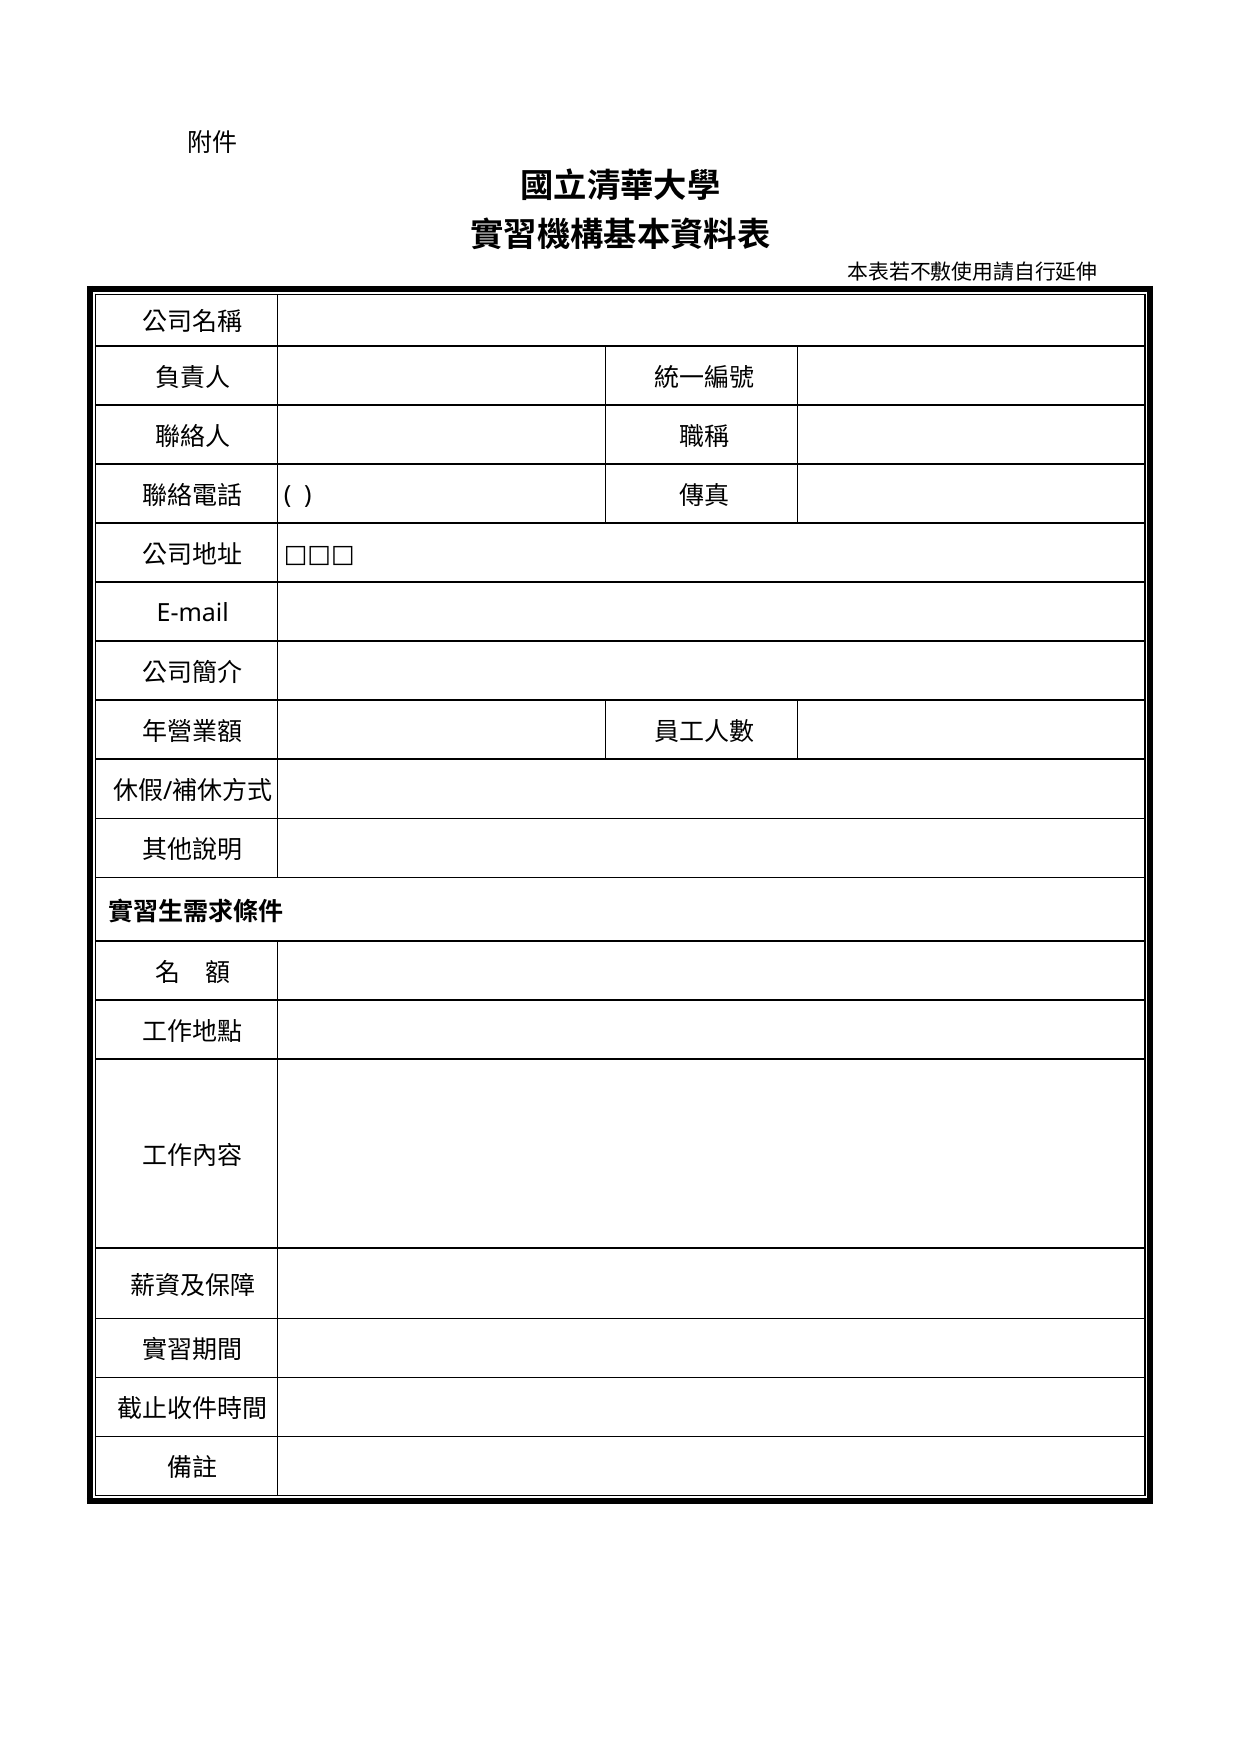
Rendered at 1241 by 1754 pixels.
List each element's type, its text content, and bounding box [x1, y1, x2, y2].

table_cell E-mail [96, 583, 277, 640]
table_cell 工作內容 [96, 1060, 277, 1247]
table_cell [278, 1060, 1144, 1247]
table_header [278, 295, 1144, 345]
table_cell 實習期間 [96, 1319, 277, 1377]
text 實習機構基本資料表 [187, 207, 1053, 256]
table_cell [278, 583, 1144, 640]
table_cell 公司地址 [96, 524, 277, 581]
table_cell 截止收件時間 [96, 1378, 277, 1436]
table_cell 實習生需求條件 [96, 878, 1144, 940]
table_cell 名 額 [96, 942, 277, 999]
table_cell [278, 1001, 1144, 1058]
table_cell ( ) [278, 465, 605, 522]
table_cell 備註 [96, 1437, 277, 1495]
table_cell [278, 760, 1144, 817]
table_cell [278, 1249, 1144, 1318]
table_cell [278, 406, 605, 463]
table_cell [798, 406, 1144, 463]
table_cell 休假/補休方式 [96, 760, 277, 817]
table_cell 年營業額 [96, 701, 277, 758]
table_cell [278, 347, 605, 404]
table_cell [798, 347, 1144, 404]
table_cell [278, 819, 1144, 876]
table_cell □□□ [278, 524, 1144, 581]
text 國立清華大學 [187, 159, 1053, 207]
table_cell 工作地點 [96, 1001, 277, 1058]
table_cell [278, 701, 605, 758]
table_cell [798, 465, 1144, 522]
table_cell [798, 701, 1144, 758]
table_header 公司名稱 [96, 295, 277, 345]
table_cell 薪資及保障 [96, 1249, 277, 1318]
table_cell 傳真 [606, 465, 797, 522]
text 附件 [187, 123, 1053, 159]
table_cell 職稱 [606, 406, 797, 463]
table_cell 其他說明 [96, 819, 277, 876]
table_cell [278, 1437, 1144, 1495]
table_cell 公司簡介 [96, 642, 277, 699]
table_cell [278, 1319, 1144, 1377]
table_cell 員工人數 [606, 701, 797, 758]
table_cell 聯絡電話 [96, 465, 277, 522]
table_cell 聯絡人 [96, 406, 277, 463]
table_cell [278, 642, 1144, 699]
table_cell 負責人 [96, 347, 277, 404]
table_cell [278, 942, 1144, 999]
table_cell 統一編號 [606, 347, 797, 404]
text 本表若不敷使用請自行延伸 [187, 256, 1097, 286]
table_cell [278, 1378, 1144, 1436]
